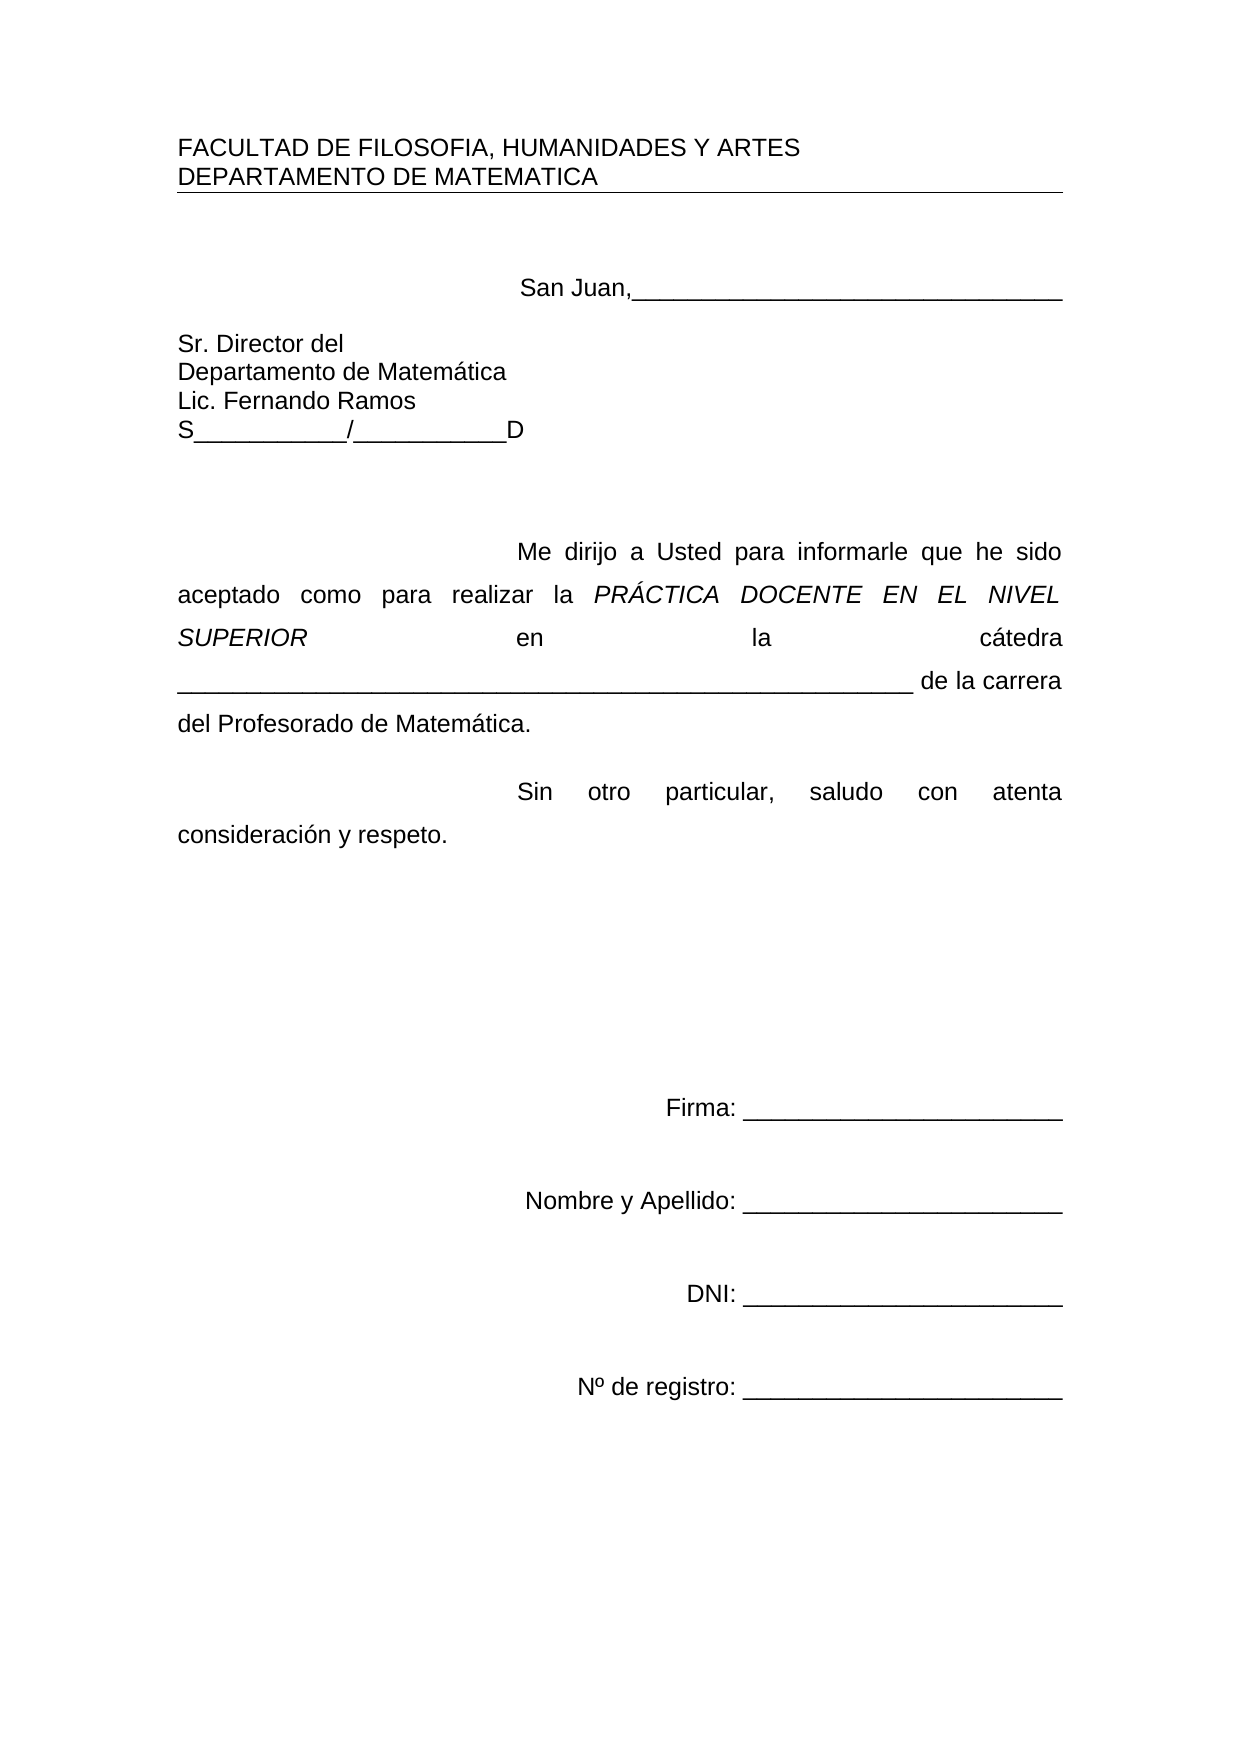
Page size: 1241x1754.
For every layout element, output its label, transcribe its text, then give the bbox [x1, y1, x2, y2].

text Firma: _______________________ [177, 1093, 1063, 1122]
text DNI: _______________________ [177, 1279, 1063, 1308]
text Sr. Director del [177, 329, 1063, 357]
text Nº de registro: _______________________ [177, 1372, 1063, 1401]
text Sin otro particular, saludo con atenta consideración y respeto. [177, 777, 1063, 849]
text Nombre y Apellido: _______________________ [177, 1186, 1063, 1215]
text Lic. Fernando Ramos [177, 386, 1063, 415]
text San Juan,_______________________________ [177, 273, 1063, 302]
text Departamento de Matemática [177, 357, 1063, 386]
text S___________/___________D [177, 415, 1063, 444]
text Me dirijo a Usted para informarle que he sido aceptado como para realizar la PRÁCTICA DOCENTE EN EL NIVEL SUPERIOR en la cátedra _____________________________________________________ de la carrera del Profesorado de Matemática. [177, 537, 1063, 738]
